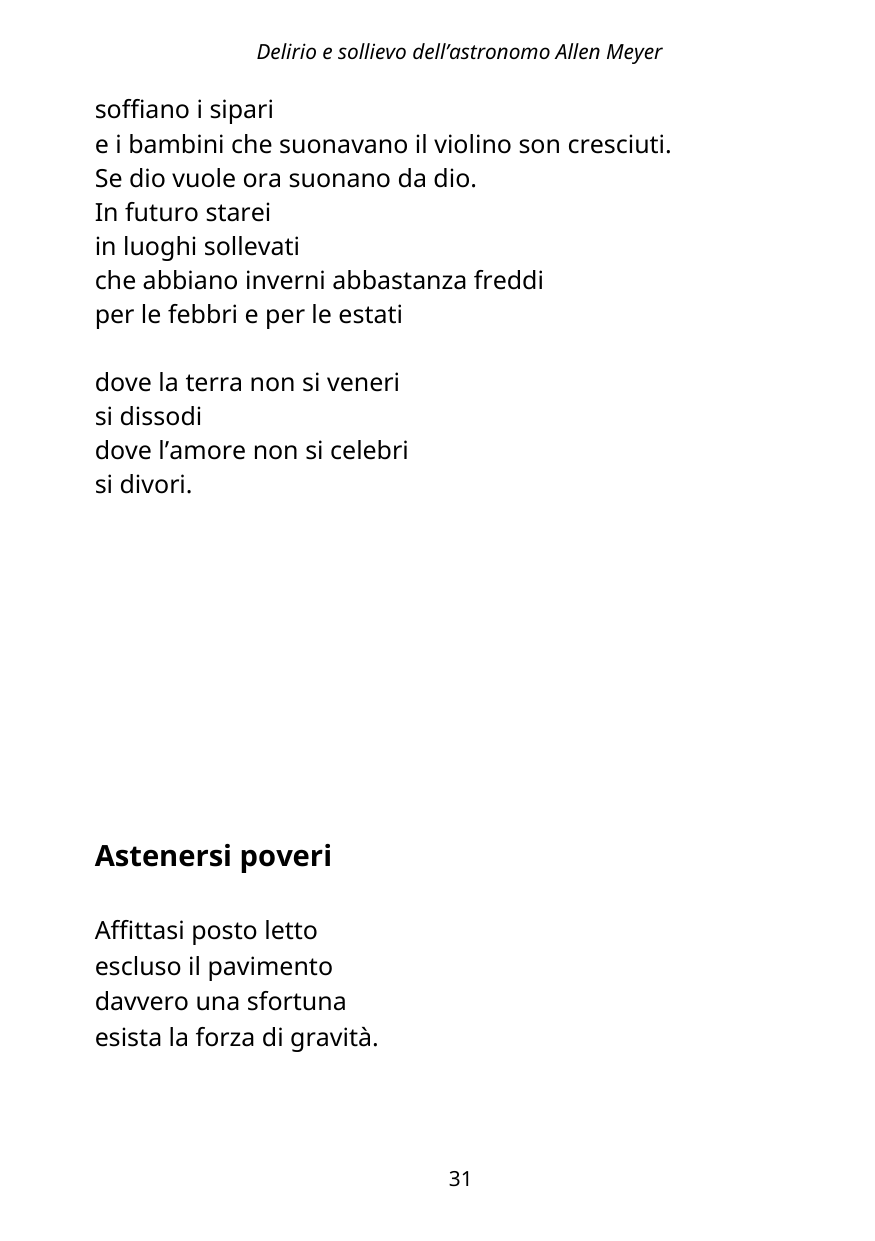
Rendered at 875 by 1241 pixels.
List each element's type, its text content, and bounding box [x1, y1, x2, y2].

text escluso il pavimento [94, 948, 827, 982]
text si divori. [94, 467, 827, 501]
text dove la terra non si veneri [94, 365, 827, 399]
text soffiano i sipari [94, 92, 827, 126]
text si dissodi [94, 399, 827, 433]
text dove l’amore non si celebri [94, 433, 827, 467]
text Affittasi posto letto [94, 912, 827, 947]
text davvero una sfortuna [94, 984, 827, 1018]
text In futuro starei [94, 194, 827, 228]
text per le febbri e per le estati [94, 297, 827, 331]
text e i bambini che suonavano il violino son cresciuti. [94, 126, 827, 160]
text Astenersi poveri [94, 835, 827, 875]
text che abbiano inverni abbastanza freddi [94, 262, 827, 297]
text esista la forza di gravità. [94, 1020, 827, 1054]
text Se dio vuole ora suonano da dio. [94, 160, 827, 194]
text in luoghi sollevati [94, 228, 827, 262]
